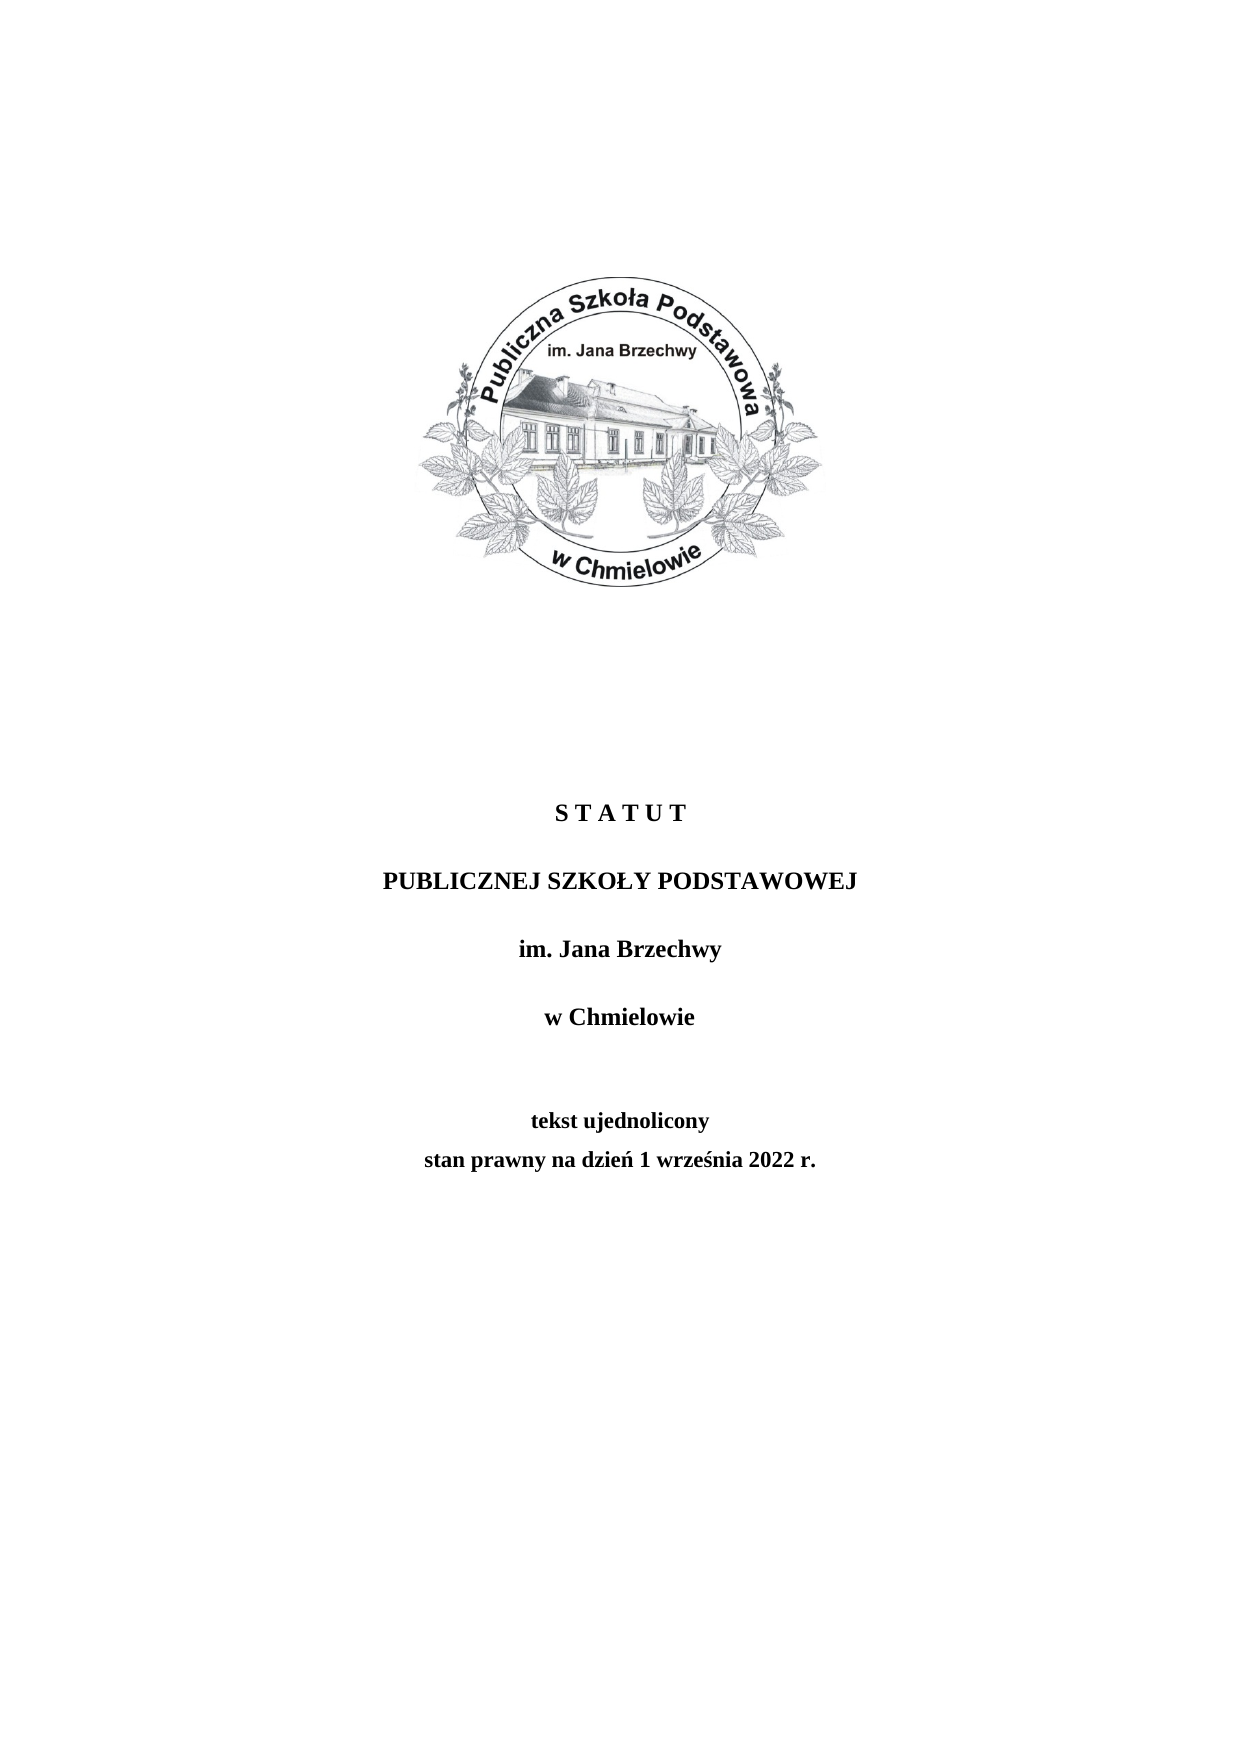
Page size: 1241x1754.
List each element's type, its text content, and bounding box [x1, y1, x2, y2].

text im. Jana Brzechwy [148, 934, 1093, 963]
picture [414, 277, 826, 587]
text tekst ujednolicony [148, 1107, 1093, 1134]
text w Chmielowie [146, 1002, 1093, 1031]
text PUBLICZNEJ SZKOŁY PODSTAWOWEJ [148, 866, 1093, 895]
text stan prawny na dzień 1 września 2022 r. [148, 1146, 1093, 1173]
text S T A T U T [148, 798, 1093, 827]
